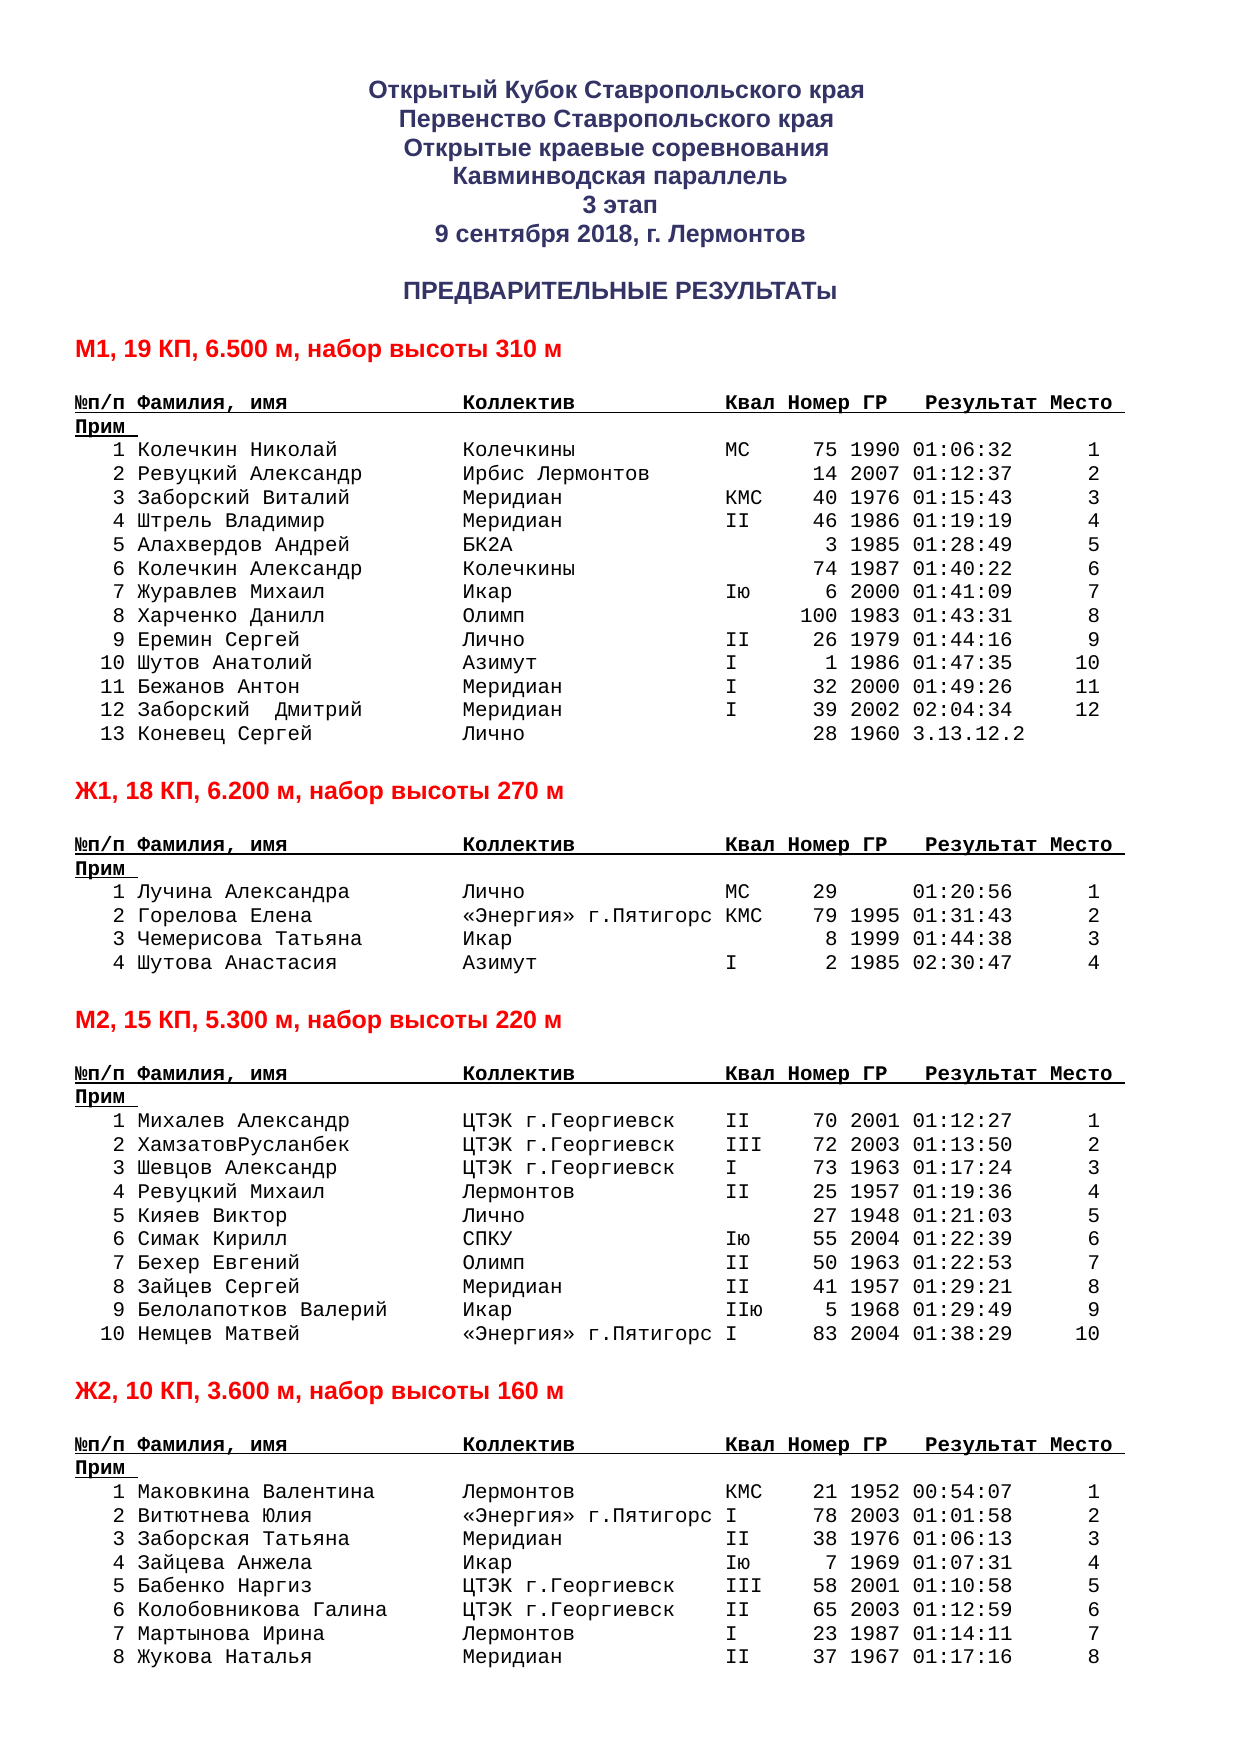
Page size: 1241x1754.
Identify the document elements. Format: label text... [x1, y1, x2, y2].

text 6 Симак Кирилл СПКУ Iю 55 2004 01:22:39 6 [75, 1228, 1165, 1252]
text М2, 15 КП, 5.300 м, набор высоты 220 м [75, 1005, 1165, 1034]
text 10 Немцев Матвей «Энергия» г.Пятигорс I 83 2004 01:38:29 10 [75, 1323, 1165, 1347]
text 4 Шутова Анастасия Азимут I 2 1985 02:30:47 4 [75, 952, 1165, 976]
text Ж1, 18 КП, 6.200 м, набор высоты 270 м [75, 776, 1165, 805]
text 5 Кияев Виктор Лично 27 1948 01:21:03 5 [75, 1205, 1165, 1228]
text 8 Харченко Данилл Олимп 100 1983 01:43:31 8 [75, 605, 1165, 628]
text 4 Ревуцкий Михаил Лермонтов II 25 1957 01:19:36 4 [75, 1181, 1165, 1205]
text 13 Коневец Сергей Лично 28 1960 3.13.12.2 [75, 723, 1165, 747]
text 7 Бехер Евгений Олимп II 50 1963 01:22:53 7 [75, 1252, 1165, 1276]
text 1 Колечкин Николай Колечкины МС 75 1990 01:06:32 1 [75, 439, 1165, 463]
text 11 Бежанов Антон Меридиан I 32 2000 01:49:26 11 [75, 676, 1165, 699]
text 10 Шутов Анатолий Азимут I 1 1986 01:47:35 10 [75, 652, 1165, 676]
text №п/п Фамилия, имя Коллектив Квал Номер ГР Результат Место Прим [75, 834, 1165, 881]
text №п/п Фамилия, имя Коллектив Квал Номер ГР Результат Место Прим [75, 1434, 1165, 1481]
text 8 Жукова Наталья Меридиан II 37 1967 01:17:16 8 [75, 1646, 1165, 1670]
text №п/п Фамилия, имя Коллектив Квал Номер ГР Результат Место Прим [75, 1063, 1165, 1110]
text 2 Витютнева Юлия «Энергия» г.Пятигорс I 78 2003 01:01:58 2 [75, 1504, 1165, 1528]
text 9 Еремин Сергей Лично II 26 1979 01:44:16 9 [75, 628, 1165, 652]
text 4 Штрель Владимир Меридиан II 46 1986 01:19:19 4 [75, 510, 1165, 534]
text 3 Шевцов Александр ЦТЭК г.Георгиевск I 73 1963 01:17:24 3 [75, 1157, 1165, 1181]
text 2 Ревуцкий Александр Ирбис Лермонтов 14 2007 01:12:37 2 [75, 463, 1165, 487]
text 3 Заборский Виталий Меридиан КМС 40 1976 01:15:43 3 [75, 487, 1165, 510]
text 1 Маковкина Валентина Лермонтов КМС 21 1952 00:54:07 1 [75, 1481, 1165, 1504]
text 5 Бабенко Наргиз ЦТЭК г.Георгиевск III 58 2001 01:10:58 5 [75, 1576, 1165, 1599]
text 3 Заборская Татьяна Меридиан II 38 1976 01:06:13 3 [75, 1528, 1165, 1552]
text 4 Зайцева Анжела Икар Iю 7 1969 01:07:31 4 [75, 1552, 1165, 1576]
text 2 Горелова Елена «Энергия» г.Пятигорс КМС 79 1995 01:31:43 2 [75, 905, 1165, 928]
text 2 ХамзатовРусланбек ЦТЭК г.Георгиевск III 72 2003 01:13:50 2 [75, 1134, 1165, 1157]
text 1 Михалев Александр ЦТЭК г.Георгиевск II 70 2001 01:12:27 1 [75, 1110, 1165, 1134]
text 1 Лучина Александра Лично МС 29 01:20:56 1 [75, 881, 1165, 905]
text 12 Заборский Дмитрий Меридиан I 39 2002 02:04:34 12 [75, 699, 1165, 723]
text 6 Колобовникова Галина ЦТЭК г.Георгиевск II 65 2003 01:12:59 6 [75, 1599, 1165, 1623]
text 7 Журавлев Михаил Икар Iю 6 2000 01:41:09 7 [75, 581, 1165, 605]
text Ж2, 10 КП, 3.600 м, набор высоты 160 м [75, 1376, 1165, 1404]
text №п/п Фамилия, имя Коллектив Квал Номер ГР Результат Место Прим [75, 392, 1165, 439]
text 3 Чемерисова Татьяна Икар 8 1999 01:44:38 3 [75, 928, 1165, 952]
text 9 Белолапотков Валерий Икар IIю 5 1968 01:29:49 9 [75, 1299, 1165, 1323]
text 7 Мартынова Ирина Лермонтов I 23 1987 01:14:11 7 [75, 1623, 1165, 1646]
text 5 Алахвердов Андрей БК2А 3 1985 01:28:49 5 [75, 534, 1165, 558]
text 6 Колечкин Александр Колечкины 74 1987 01:40:22 6 [75, 558, 1165, 581]
text Открытый Кубок Ставропольского края Первенство Ставропольского края Открытые краевые соревнования Кавминводская параллель 3 этап 9 сентября 2018, г. Лермонтов ПРЕДВАРИТЕЛЬНЫЕ РЕЗУЛЬТАТы [75, 75, 1165, 305]
text М1, 19 КП, 6.500 м, набор высоты 310 м [75, 334, 1165, 363]
text 8 Зайцев Сергей Меридиан II 41 1957 01:29:21 8 [75, 1276, 1165, 1299]
